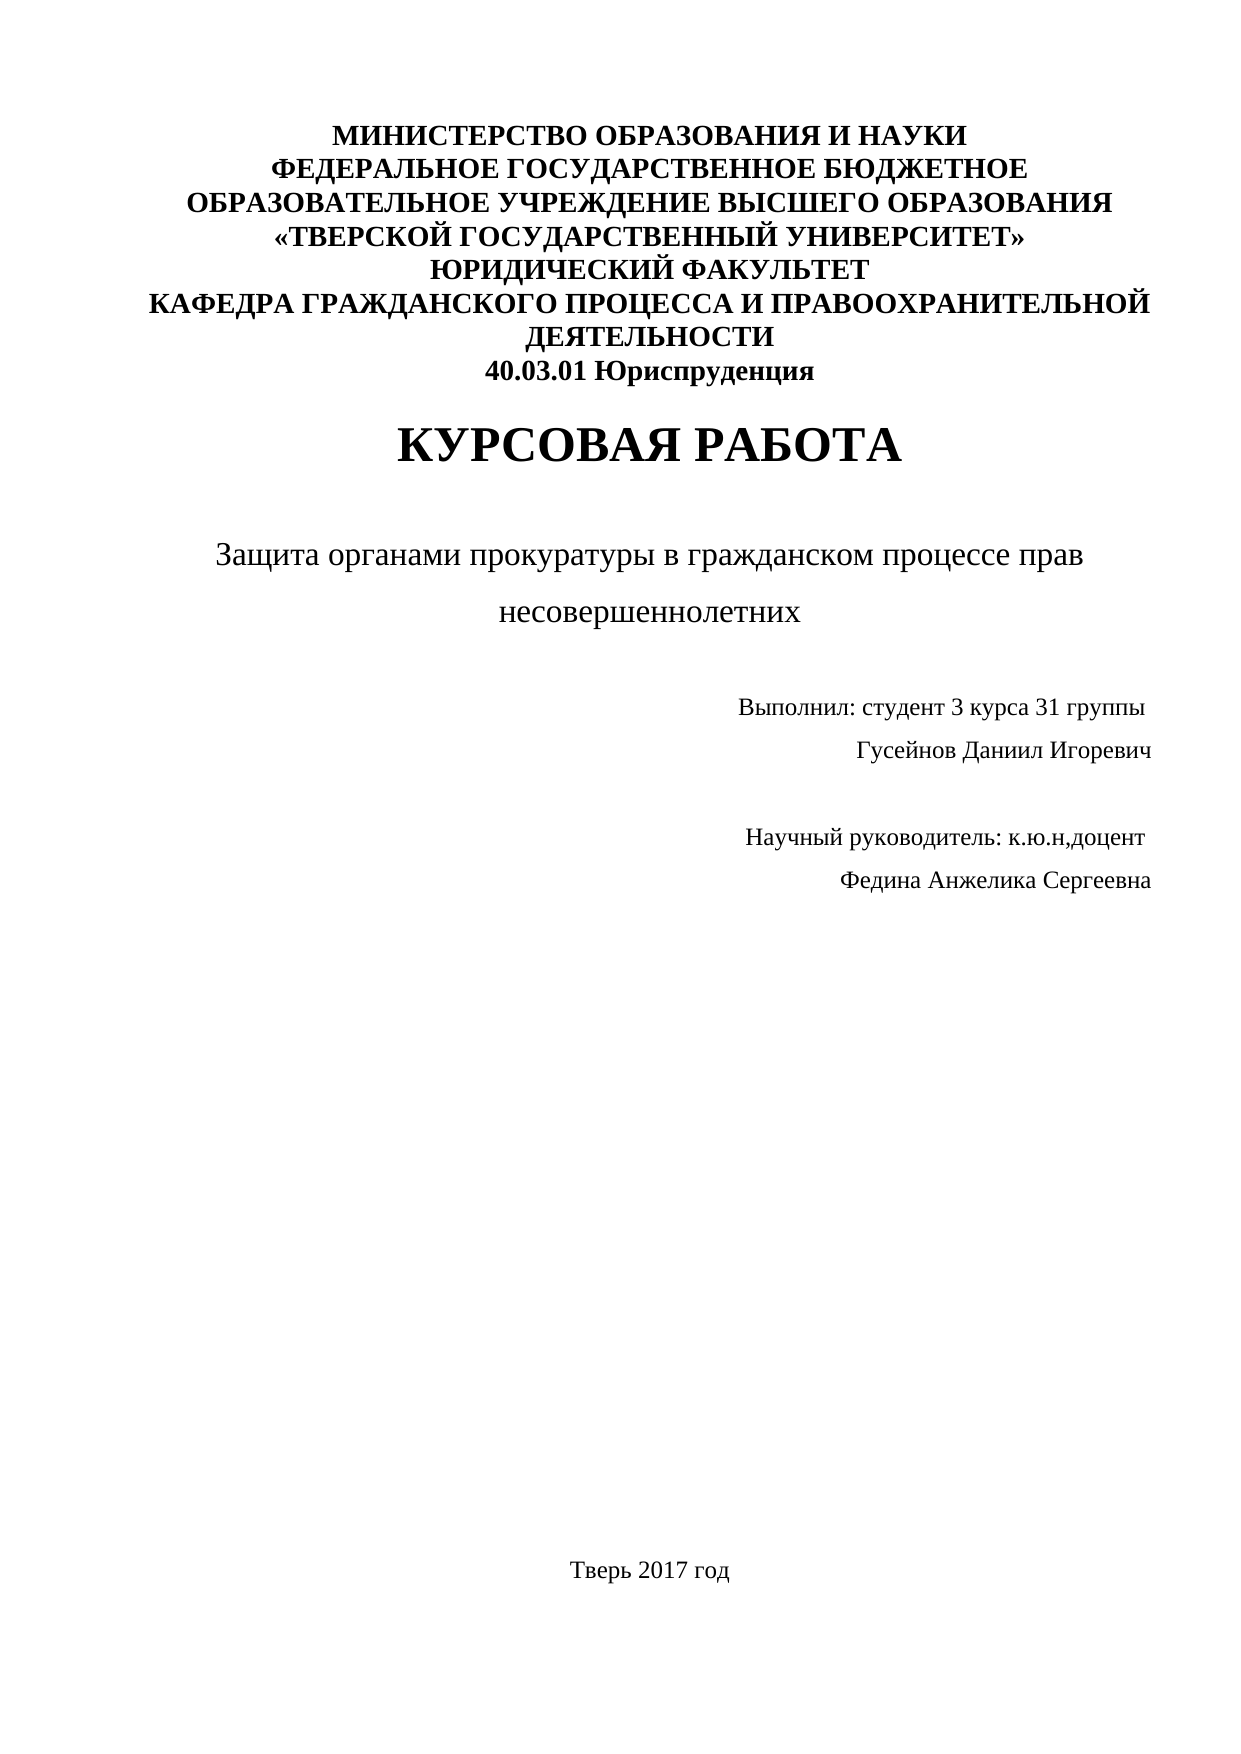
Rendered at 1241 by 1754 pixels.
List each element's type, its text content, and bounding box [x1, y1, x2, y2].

text 40.03.01 Юриспруденция [148, 353, 1152, 386]
text КУРСОВАЯ РАБОТА [148, 415, 1152, 473]
text ЮРИДИЧЕСКИЙ ФАКУЛЬТЕТ [148, 252, 1152, 286]
text Защита органами прокуратуры в гражданском процессе прав несовершеннолетних [148, 534, 1152, 630]
text МИНИСТЕРСТВО ОБРАЗОВАНИЯ И НАУКИ ФЕДЕРАЛЬНОЕ ГОСУДАРСТВЕННОЕ БЮДЖЕТНОЕ ОБРАЗОВАТЕЛЬНОЕ УЧРЕЖДЕНИЕ ВЫСШЕГО ОБРАЗОВАНИЯ «ТВЕРСКОЙ ГОСУДАРСТВЕННЫЙ УНИВЕРСИТЕТ» [148, 118, 1152, 252]
text Выполнил: студент 3 курса 31 группы Гусейнов Даниил Игоревич [148, 692, 1152, 764]
text Научный руководитель: к.ю.н,доцент Федина Анжелика Сергеевна [148, 822, 1152, 893]
text Тверь 2017 год [148, 1555, 1152, 1583]
text КАФЕДРА ГРАЖДАНСКОГО ПРОЦЕССА И ПРАВООХРАНИТЕЛЬНОЙ ДЕЯТЕЛЬНОСТИ [148, 286, 1152, 353]
